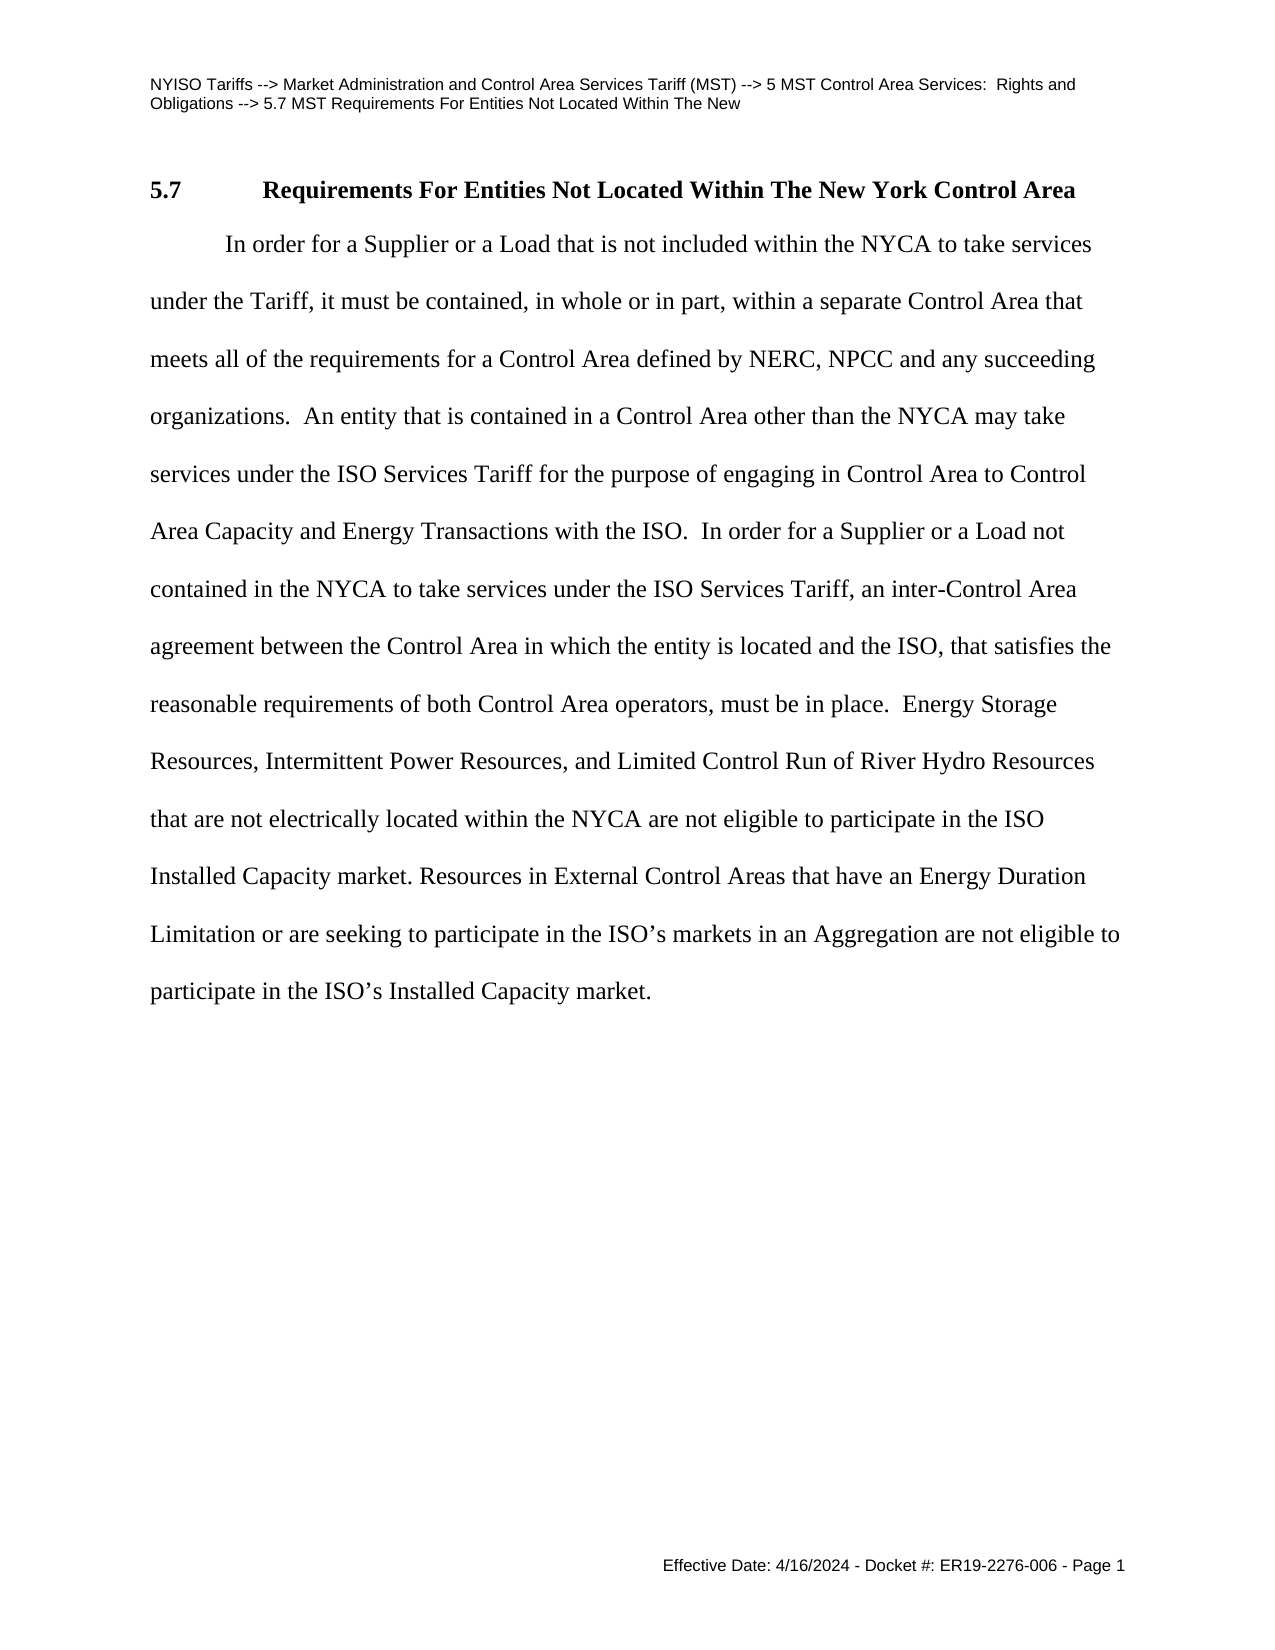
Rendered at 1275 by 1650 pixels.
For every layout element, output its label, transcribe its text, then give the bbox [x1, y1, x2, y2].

subtitle 5.7 Requirements For Entities Not Located Within The Control Area [150, 175, 1123, 204]
text In order for a Supplier or a Load that is not included within the NYCA to take services under the Tariff, it must be contained, in whole or in part, within a separate Control Area that meets all of the requirements for a Control Area defined by NERC, NPCC and any succeeding organizations. An entity that is contained in a Control Area other than the NYCA may take services under the ISO Services Tariff for the purpose of engaging in Control Area to Control Area Capacity and Energy Transactions with the ISO. In order for a Supplier or a Load not contained in the NYCA to take services under the ISO Services Tariff, an inter-Control Area agreement between the Control Area in which the entity is located and the ISO, that satisfies the reasonable requirements of both Control Area operators, must be in place. Energy Storage Resources, Intermittent Power Resources, and Limited Control Run of River Hydro Resources that are not electrically located within the NYCA are not eligible to participate in the ISO Installed Capacity market. Resources in External Control Areas that have an Energy Duration Limitation or are seeking to participate in the ISO’s markets in an Aggregation are not eligible to participate in the ISO’s Installed Capacity market. [150, 229, 1125, 1005]
